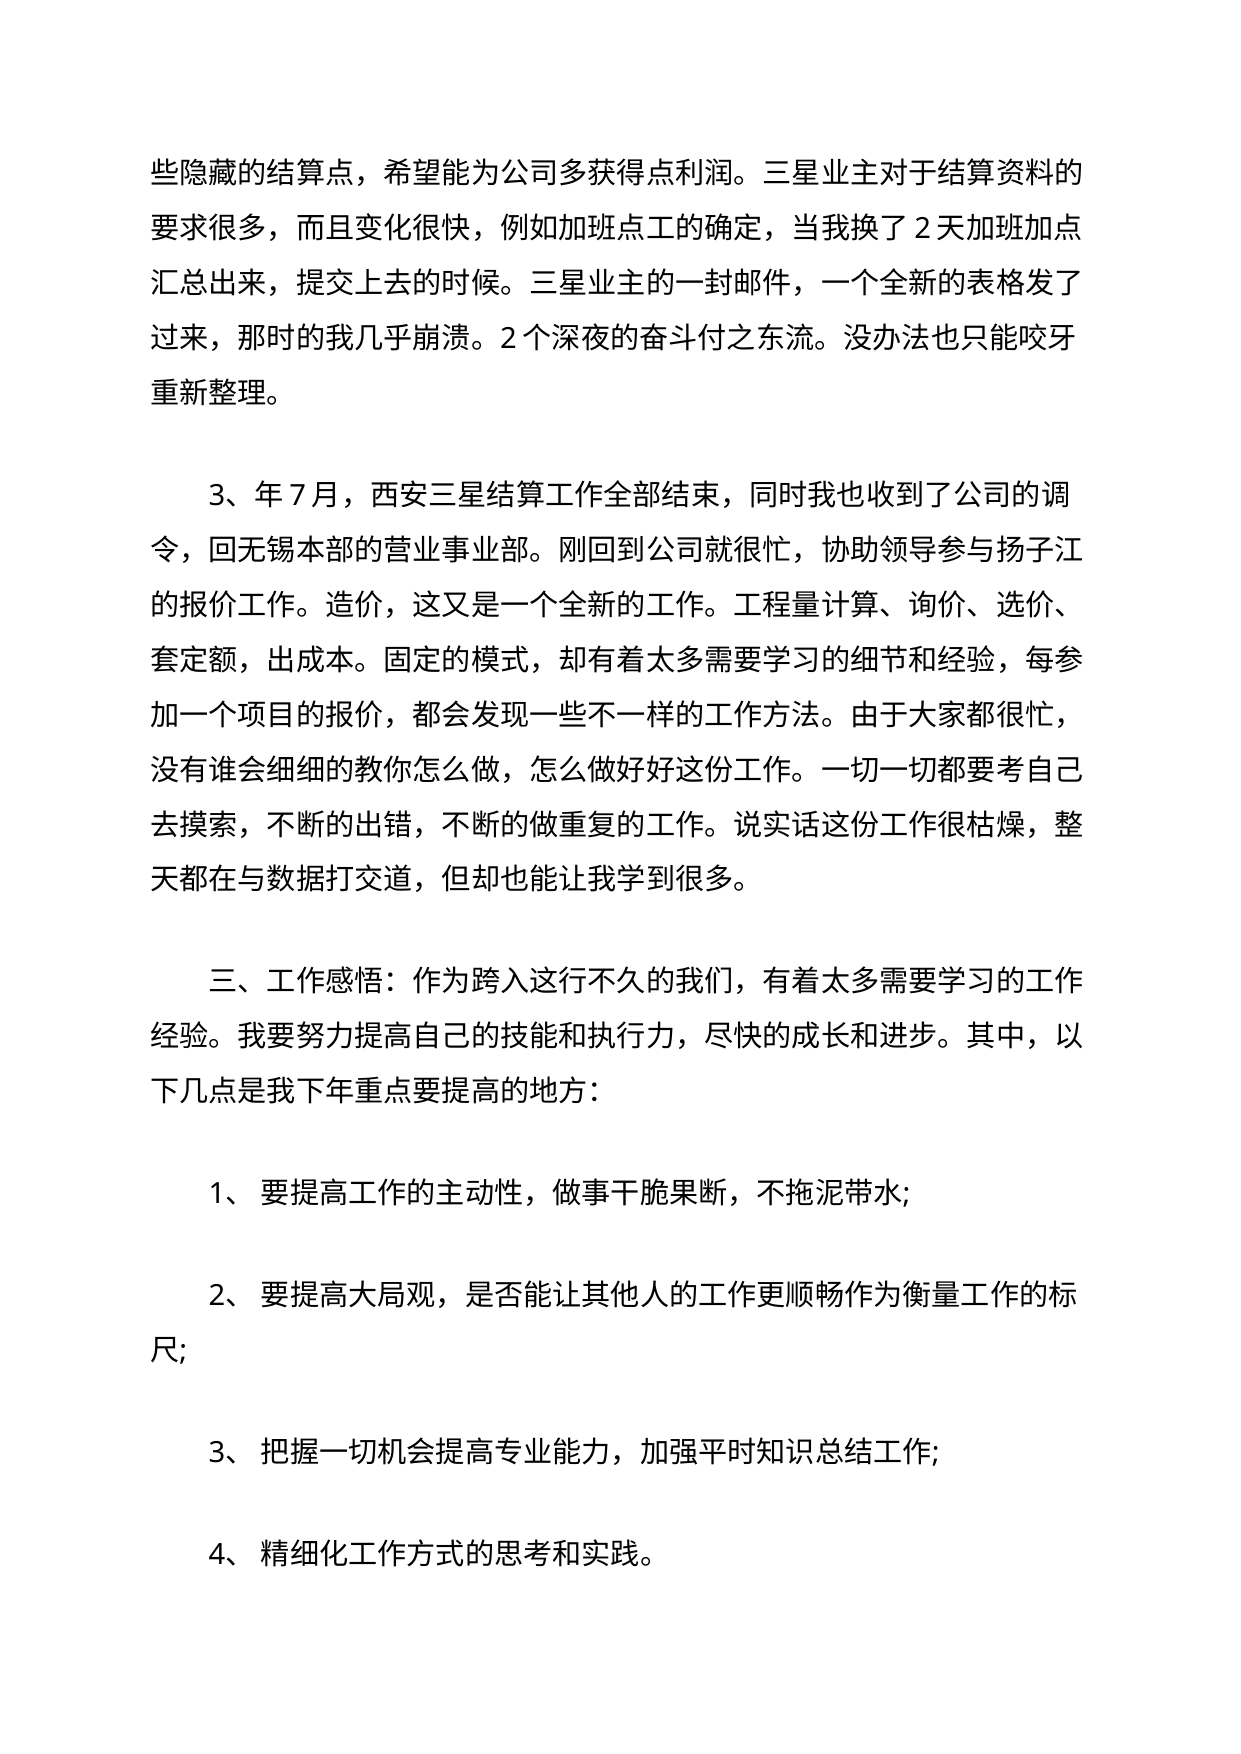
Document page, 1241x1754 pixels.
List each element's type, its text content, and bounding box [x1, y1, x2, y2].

text 2、 要提高大局观，是否能让其他人的工作更顺畅作为衡量工作的标尺; [150, 1271, 1090, 1369]
text 3、 把握一切机会提高专业能力，加强平时知识总结工作; [150, 1428, 1090, 1471]
text 3、年7月，西安三星结算工作全部结束，同时我也收到了公司的调令，回无锡本部的营业事业部。刚回到公司就很忙，协助领导参与扬子江的报价工作。造价，这又是一个全新的工作。工程量计算、询价、选价、套定额，出成本。固定的模式，却有着太多需要学习的细节和经验，每参加一个项目的报价，都会发现一些不一样的工作方法。由于大家都很忙，没有谁会细细的教你怎么做，怎么做好好这份工作。一切一切都要考自己去摸索，不断的出错，不断的做重复的工作。说实话这份工作很枯燥，整天都在与数据打交道，但却也能让我学到很多。 [150, 472, 1090, 898]
text 三、工作感悟：作为跨入这行不久的我们，有着太多需要学习的工作经验。我要努力提高自己的技能和执行力，尽快的成长和进步。其中，以下几点是我下年重点要提高的地方： [150, 958, 1090, 1110]
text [150, 150, 1090, 412]
text 1、 要提高工作的主动性，做事干脆果断，不拖泥带水; [150, 1169, 1090, 1212]
text 4、 精细化工作方式的思考和实践。 [150, 1530, 1090, 1573]
